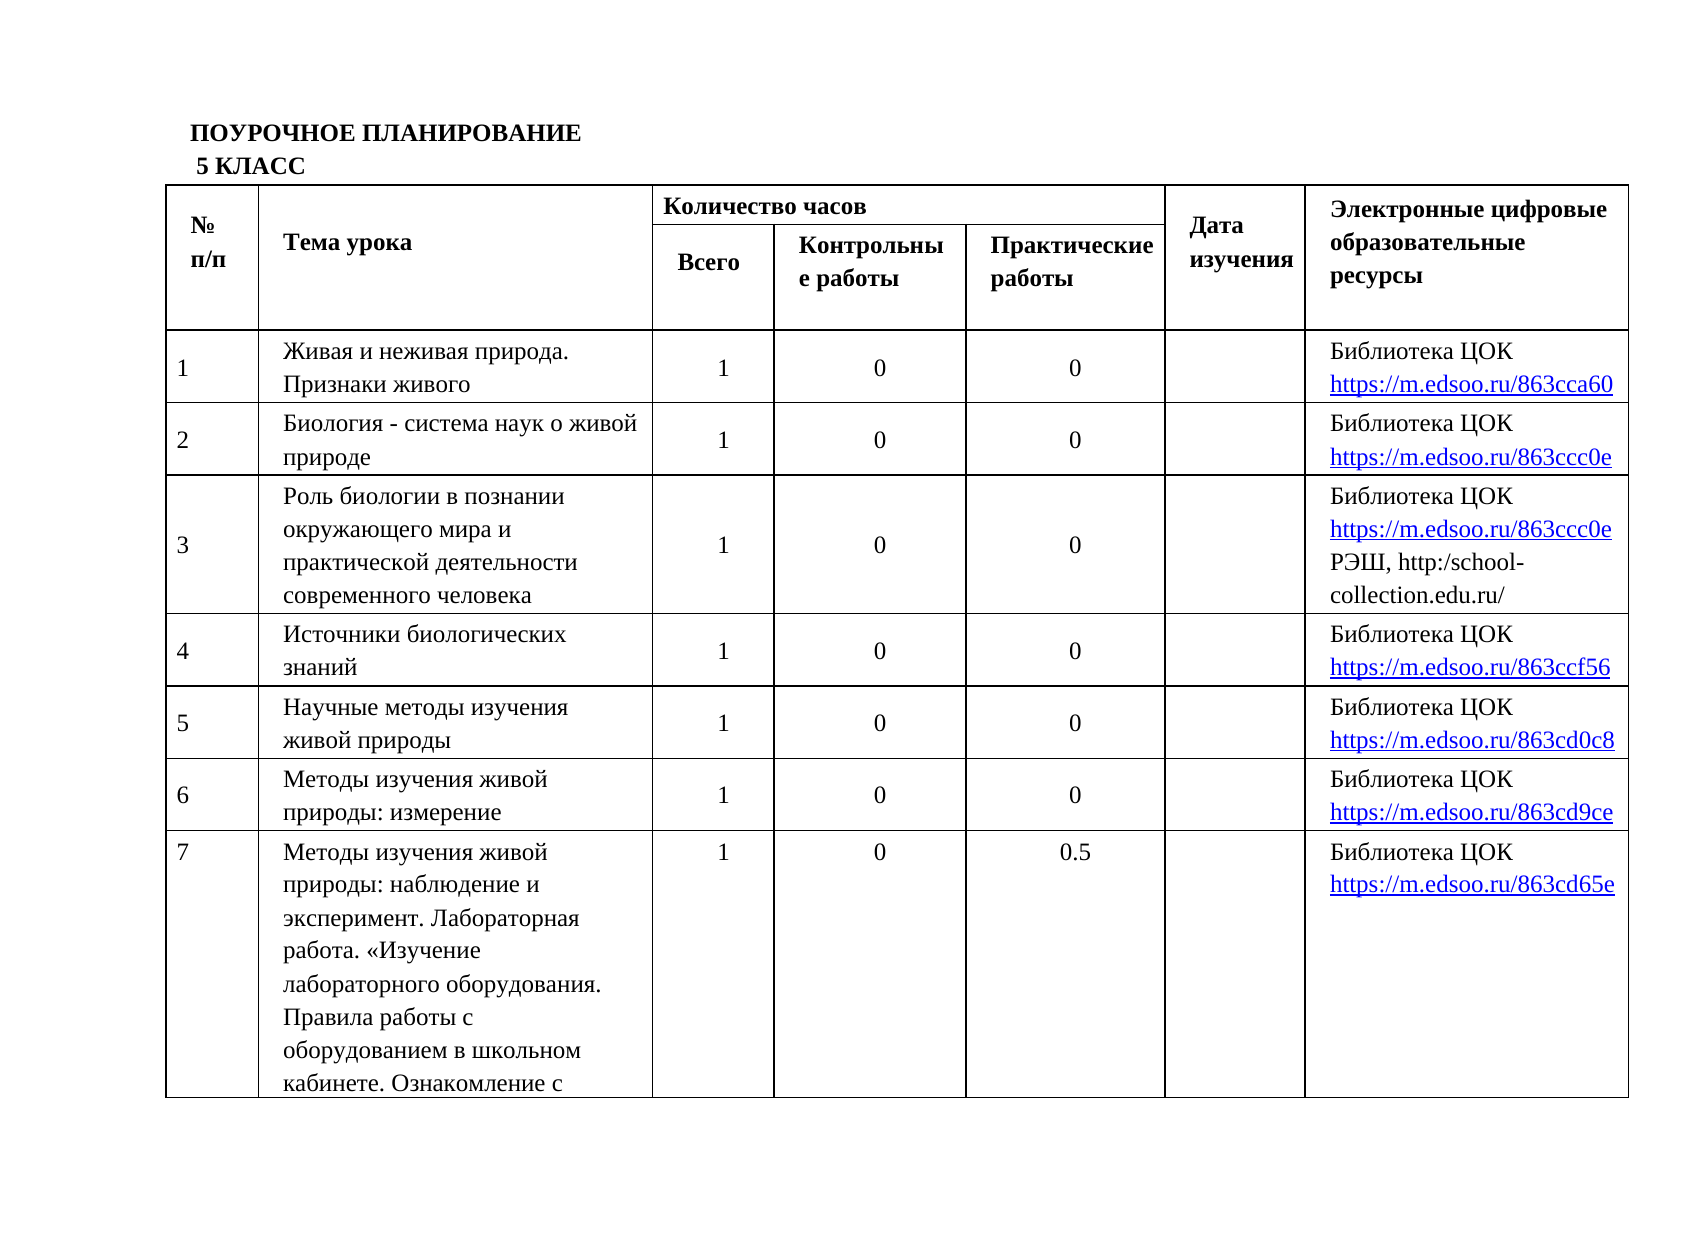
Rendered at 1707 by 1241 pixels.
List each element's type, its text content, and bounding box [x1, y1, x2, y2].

table_cell 0 [967, 759, 1164, 830]
table_cell 2 [167, 403, 258, 474]
table_cell [1166, 614, 1304, 685]
table_cell 0.5 [967, 831, 1164, 1096]
table_cell Библиотека ЦОК https://m.edsoo.ru/863ccf56 [1306, 614, 1628, 685]
table_cell 5 [167, 687, 258, 757]
table_header Электронные цифровые образовательные ресурсы [1306, 186, 1628, 329]
table_cell 7 [167, 831, 258, 1096]
table_cell Библиотека ЦОК https://m.edsoo.ru/863cd9ce [1306, 759, 1628, 830]
table_cell 0 [967, 614, 1164, 685]
table_cell 3 [167, 476, 258, 613]
text 5 КЛАСС [190, 151, 1618, 180]
table_cell Контрольные работы [775, 225, 965, 329]
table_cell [259, 831, 652, 1096]
table_cell 1 [653, 331, 773, 402]
table_cell 0 [775, 759, 965, 830]
table_cell 0 [775, 476, 965, 613]
table_cell [1166, 403, 1304, 474]
table_cell Практические работы [967, 225, 1164, 329]
table_cell Источники биологических знаний [259, 614, 652, 685]
table_cell 1 [167, 331, 258, 402]
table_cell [1306, 831, 1628, 1096]
table_cell 1 [653, 403, 773, 474]
table_cell Методы изучения живой природы: измерение [259, 759, 652, 830]
table_cell Библиотека ЦОК https://m.edsoo.ru/863cd0c8 [1306, 687, 1628, 757]
table_cell Библиотека ЦОК https://m.edsoo.ru/863ccc0e РЭШ, http:/school-collection.edu.ru/ [1306, 476, 1628, 613]
table_header Тема урока [259, 186, 652, 329]
table_cell 0 [967, 331, 1164, 402]
table_cell [1166, 476, 1304, 613]
table_cell 0 [967, 403, 1164, 474]
table_cell Всего [653, 225, 773, 329]
table_cell 0 [775, 403, 965, 474]
table_cell [1166, 831, 1304, 1096]
table_cell 0 [967, 476, 1164, 613]
table_header Дата изучения [1166, 186, 1304, 329]
table_cell [1166, 687, 1304, 757]
table_cell Библиотека ЦОК https://m.edsoo.ru/863ccc0e [1306, 403, 1628, 474]
table_cell 0 [775, 687, 965, 757]
table_cell 1 [653, 614, 773, 685]
table_cell Библиотека ЦОК https://m.edsoo.ru/863cca60 [1306, 331, 1628, 402]
table_cell [1166, 331, 1304, 402]
table_header Количество часов [653, 186, 1164, 223]
table_cell Биология - система наук о живой природе [259, 403, 652, 474]
table_cell 0 [775, 614, 965, 685]
text ПОУРОЧНОЕ ПЛАНИРОВАНИЕ [190, 118, 1618, 147]
table_cell Роль биологии в познании окружающего мира и практической деятельности современного человека [259, 476, 652, 613]
table_cell Живая и неживая природа. Признаки живого [259, 331, 652, 402]
table_header № п/п [167, 186, 258, 329]
table_cell 0 [775, 831, 965, 1096]
table_cell 1 [653, 476, 773, 613]
table_cell 4 [167, 614, 258, 685]
table_cell 0 [775, 331, 965, 402]
table_cell 6 [167, 759, 258, 830]
table_cell 1 [653, 831, 773, 1096]
table_cell 1 [653, 687, 773, 757]
table_cell 1 [653, 759, 773, 830]
table_cell 0 [967, 687, 1164, 757]
table_cell [1166, 759, 1304, 830]
table_cell Научные методы изучения живой природы [259, 687, 652, 757]
